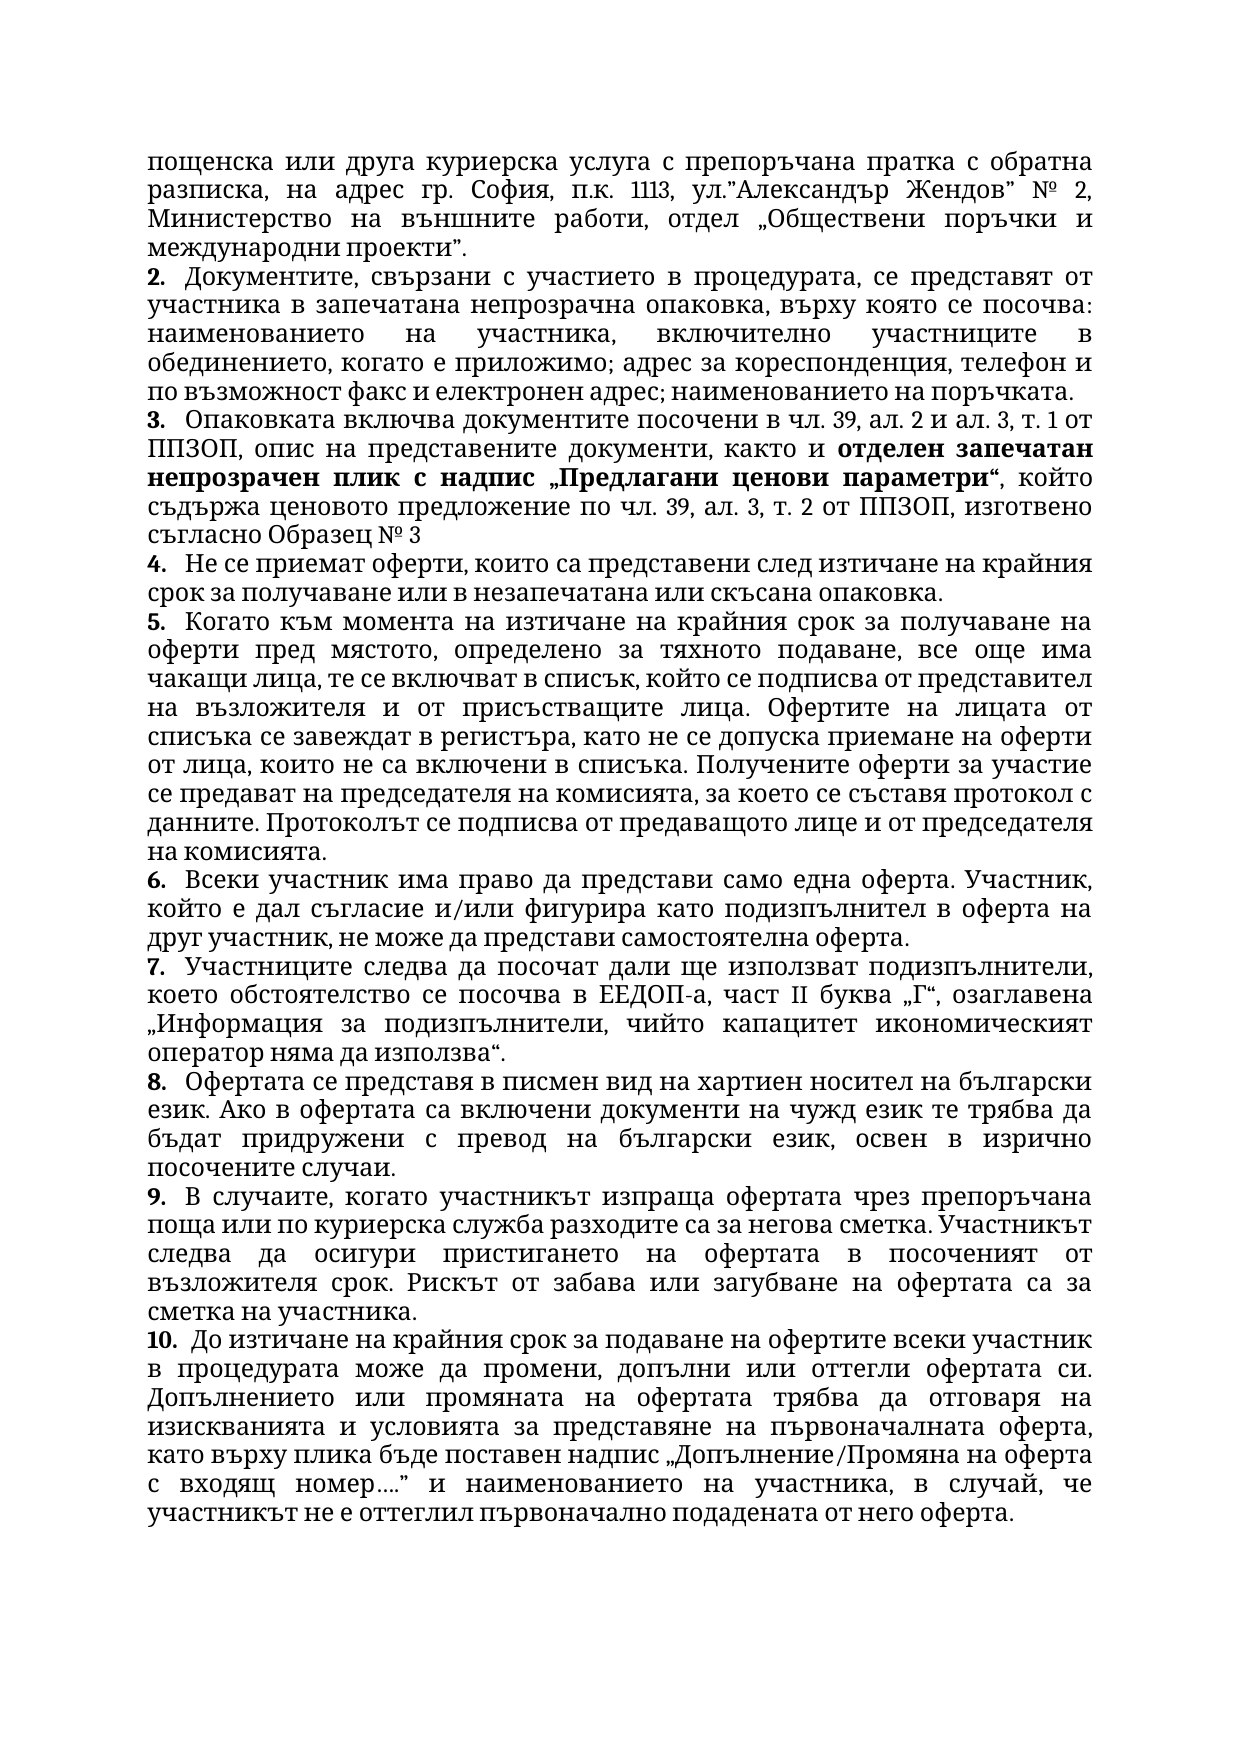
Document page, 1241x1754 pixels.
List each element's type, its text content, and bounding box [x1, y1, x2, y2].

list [147, 148, 1093, 263]
list Не се приемат оферти, които са представени след изтичане на крайния срок за получаване или в незапечатана или скъсана опаковка. [147, 550, 1093, 608]
list В случаите, когато участникът изпраща офертата чрез препоръчана поща или по куриерска служба разходите са за негова сметка. Участникът следва да осигури пристигането на офертата в посоченият от възложителя срок. Рискът от забава или загубване на офертата са за сметка на участника. [147, 1183, 1093, 1326]
list Опаковката включва документите посочени в чл. 39, ал. 2 и ал. 3, т. 1 от ППЗОП, опис на представените документи, както и отделен запечатан непрозрачен плик с надпис „Предлагани ценови параметри“, който съдържа ценовото предложение по чл. 39, ал. 3, т. 2 от ППЗОП, изготвено съгласно Образец № 3 [147, 406, 1093, 550]
list Всеки участник има право да представи само една оферта. Участник, който е дал съгласие и/или фигурира като подизпълнител в оферта на друг участник, не може да представи самостоятелна оферта. [147, 866, 1093, 953]
list Офертата се представя в писмен вид на хартиен носител на български език. Ако в офертата са включени документи на чужд език те трябва да бъдат придружени с превод на български език, освен в изрично посочените случаи. [147, 1068, 1093, 1183]
list До изтичане на крайния срок за подаване на офертите всеки участник в процедурата може да промени, допълни или оттегли офертата си. Допълнението или промяната на офертата трябва да отговаря на изискванията и условията за представяне на първоначалната оферта, като върху плика бъде поставен надпис „Допълнение/Промяна на оферта с входящ номер….” и наименованието на участника, в случай, че участникът не е оттеглил първоначално подадената от него оферта. [147, 1326, 1093, 1528]
list Участниците следва да посочат дали ще използват подизпълнители, което обстоятелство се посочва в ЕЕДОП-а, част II буква „Г“, озаглавена „Информация за подизпълнители, чийто капацитет икономическият оператор няма да използва“. [147, 953, 1093, 1068]
list Документите, свързани с участието в процедурата, се представят от участника в запечатана непрозрачна опаковка, върху която се посочва: наименованието на участника, включително участниците в обединението, когато е приложимо; адрес за кореспонденция, телефон и по възможност факс и електронен адрес; наименованието на поръчката. [147, 263, 1093, 406]
list Когато към момента на изтичане на крайния срок за получаване на оферти пред мястото, определено за тяхното подаване, все още има чакащи лица, те се включват в списък, който се подписва от представител на възложителя и от присъстващите лица. Офертите на лицата от списъка се завеждат в регистъра, като не се допуска приемане на оферти от лица, които не са включени в списъка. Получените оферти за участие се предават на председателя на комисията, за което се съставя протокол с данните. Протоколът се подписва от предаващото лице и от председателя на комисията. [147, 608, 1093, 866]
